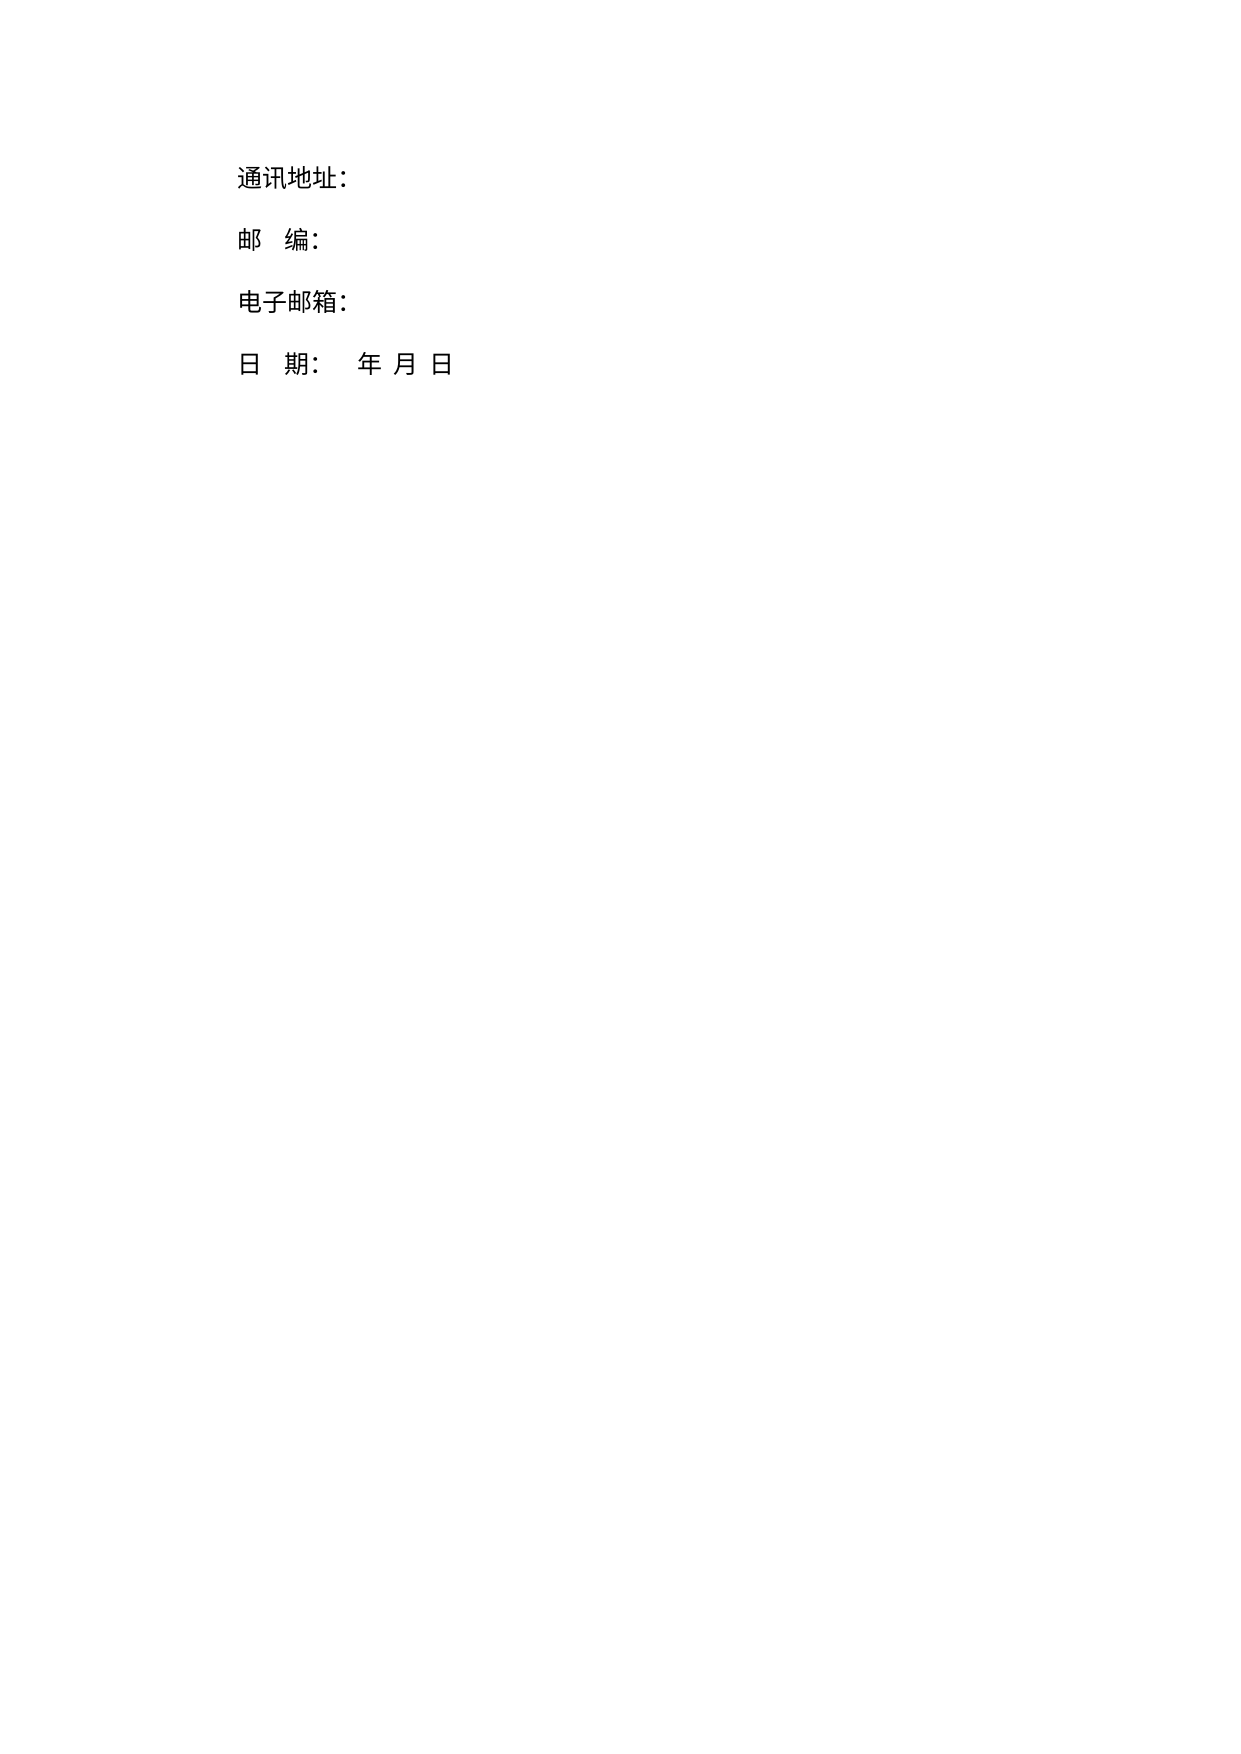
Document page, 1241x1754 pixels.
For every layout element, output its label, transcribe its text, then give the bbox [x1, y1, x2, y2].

text 通讯地址： [187, 155, 1053, 199]
text 日 期： 年 月 日 [187, 341, 1053, 384]
text 电子邮箱： [187, 279, 1053, 323]
text 邮 编： [187, 217, 1053, 261]
